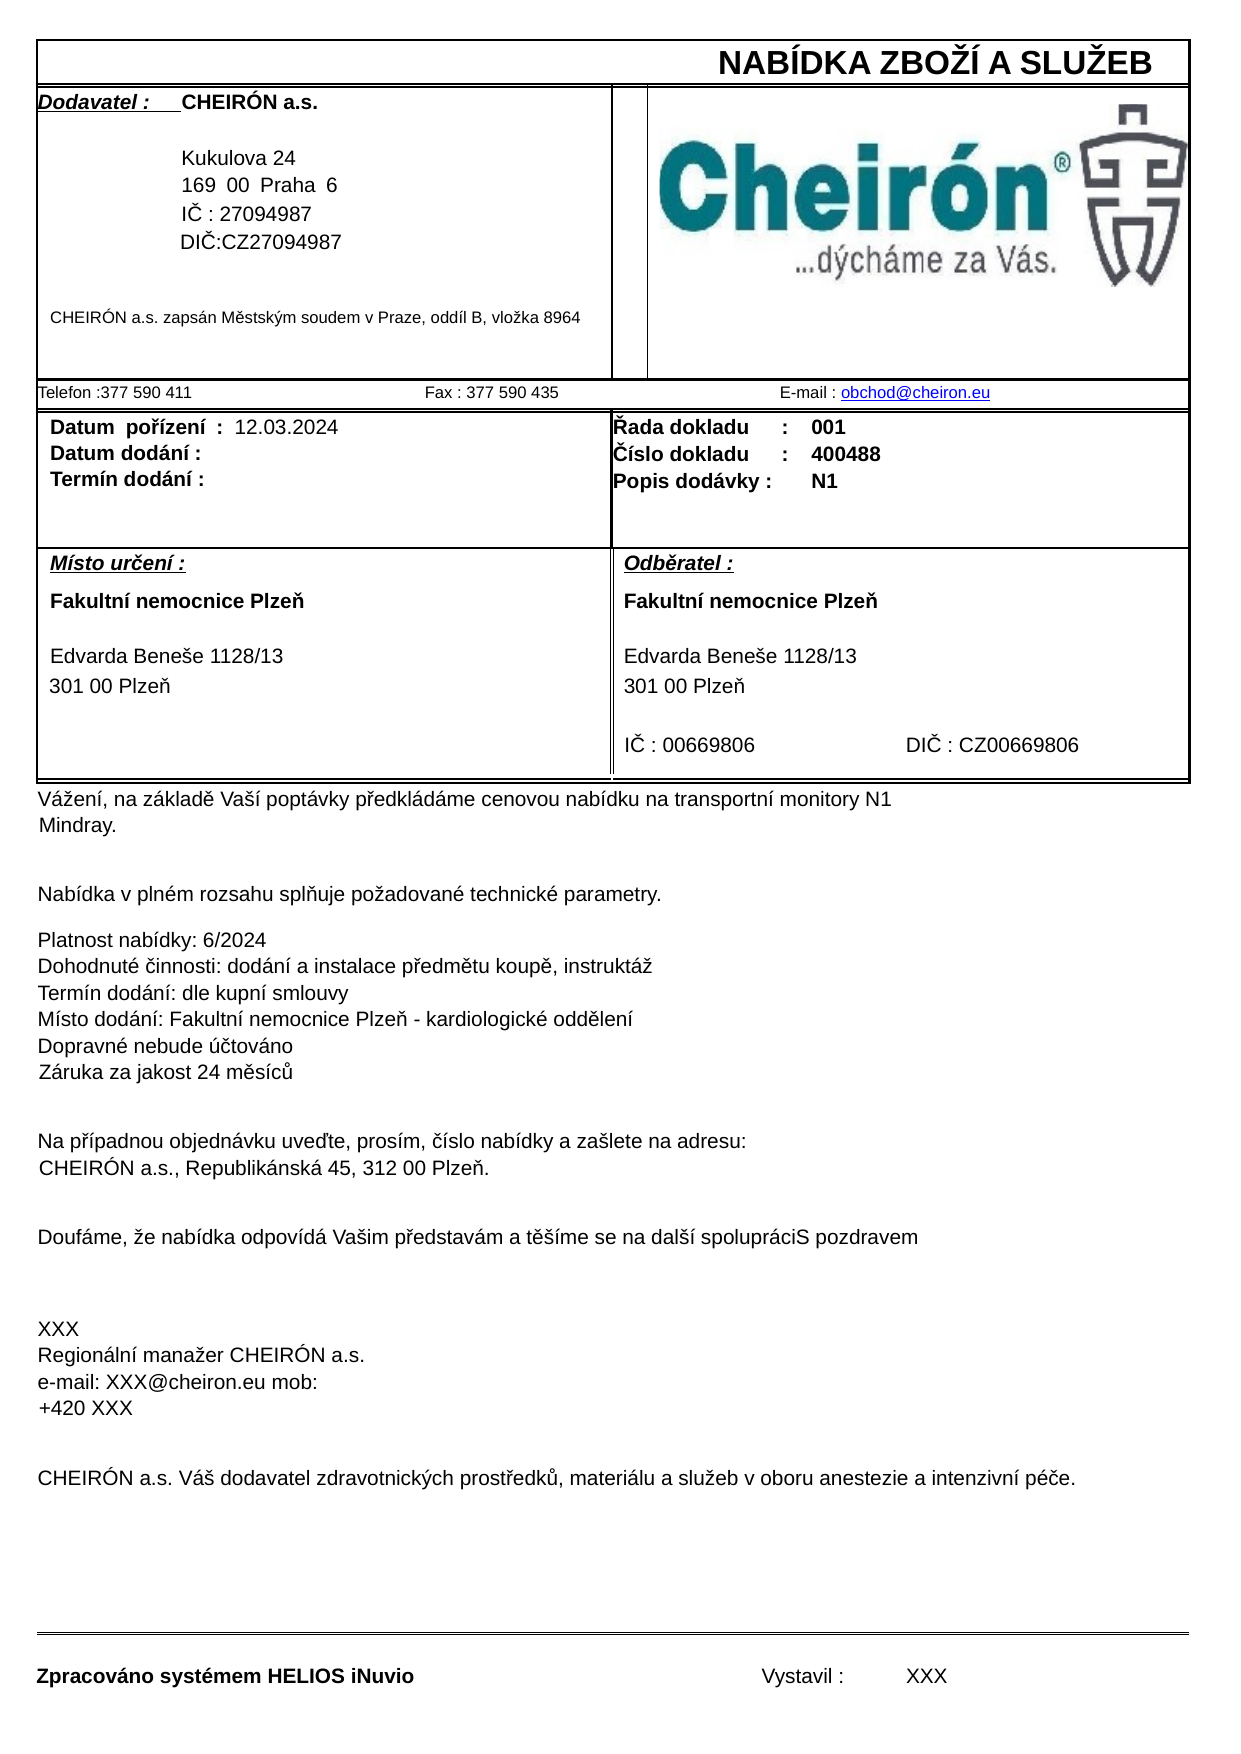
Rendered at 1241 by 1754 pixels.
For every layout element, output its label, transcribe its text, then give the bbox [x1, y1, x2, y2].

text Místo dodání: Fakultní nemocnice Plzeň - kardiologické oddělení [37, 1007, 1180, 1031]
text Na případnou objednávku uveďte, prosím, číslo nabídky a zašlete na adresu: CHEIRÓN a.s., Republikánská 45, 312 00 Plzeň. [37, 1129, 846, 1179]
text Nabídka v plném rozsahu splňuje požadované technické parametry. [37, 882, 1180, 906]
text e-mail: XXX@cheiron.eu mob: +420 XXX [37, 1369, 351, 1420]
text Dohodnuté činnosti: dodání a instalace předmětu koupě, instruktáž [37, 954, 1180, 978]
text Termín dodání: dle kupní smlouvy [37, 981, 1180, 1005]
table_cell Dodavatel : CHEIRÓN a.s. Kukulova 24 169 00 Praha 6 IČ : 27094987 DIČ:CZ27094987 CHEIRÓN a.s. zapsán Městským soudem v Praze, oddíl B, vložka 8964 [38, 88, 611, 378]
picture [659, 104, 1188, 287]
table_cell Řada dokladu : 001 Číslo dokladu : 400488 Popis dodávky : N1 [613, 413, 1188, 547]
text Zpracováno systémem HELIOS iNuvio Vystavil : XXX [36, 1664, 1180, 1688]
table_cell Datum pořízení : 12.03.2024 Datum dodání : Termín dodání : [38, 413, 610, 547]
text Vážení, na základě Vaší poptávky předkládáme cenovou nabídku na transportní monitory N1 Mindray. [37, 784, 906, 837]
text Doufáme, že nabídka odpovídá Vašim představám a těšíme se na další spolupráciS pozdravem [37, 1225, 1180, 1249]
text CHEIRÓN a.s. Váš dodavatel zdravotnických prostředků, materiálu a služeb v oboru anestezie a intenzivní péče. [37, 1465, 1180, 1489]
table_cell [613, 88, 647, 378]
text Platnost nabídky: 6/2024 [37, 928, 1180, 952]
table_cell Telefon :377 590 411 Fax : 377 590 435 E-mail : obchod@cheiron.eu [38, 381, 1188, 408]
text Dopravné nebude účtováno Záruka za jakost 24 měsíců [37, 1033, 361, 1084]
table_cell [648, 88, 1188, 378]
text Regionální manažer CHEIRÓN a.s. [37, 1343, 1180, 1367]
text XXX [37, 1317, 1180, 1341]
table_cell Místo určení : Fakultní nemocnice Plzeň Edvarda Beneše 1128/13 301 00 Plzeň [38, 549, 612, 778]
table_cell Odběratel : Fakultní nemocnice Plzeň Edvarda Beneše 1128/13 301 00 Plzeň IČ : 00669806 DIČ : CZ00669806 [612, 549, 1188, 778]
table_header NABÍDKA ZBOŽÍ A SLUŽEB [38, 41, 1188, 83]
